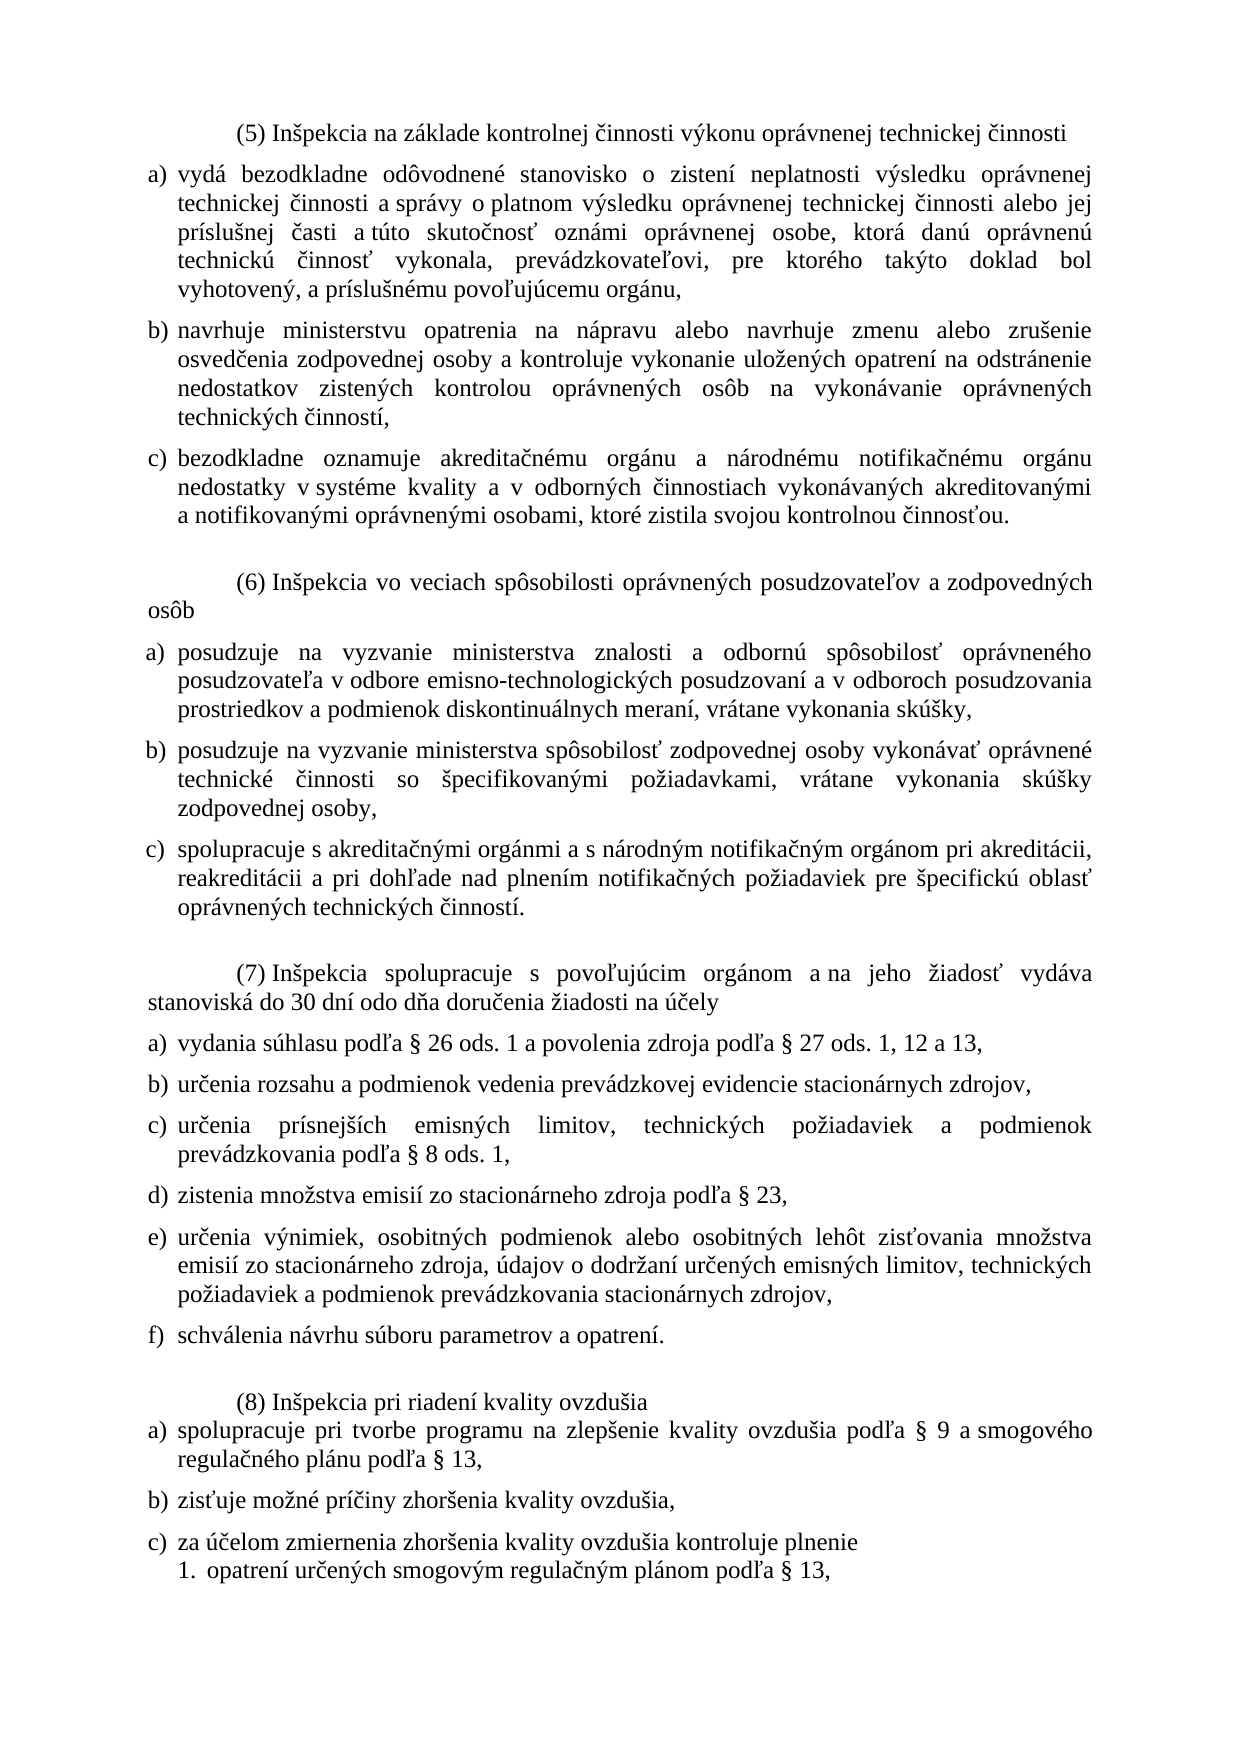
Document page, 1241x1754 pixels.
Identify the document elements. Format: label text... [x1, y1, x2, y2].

list spolupracuje pri tvorbe programu na zlepšenie kvality ovzdušia podľa § 9 a smogového regulačného plánu podľa § 13, [148, 1416, 1093, 1473]
list určenia prísnejších emisných limitov, technických požiadaviek a podmienok prevádzkovania podľa § 8 ods. 1, [148, 1111, 1093, 1168]
list zisťuje možné príčiny zhoršenia kvality ovzdušia, [148, 1486, 1093, 1514]
list navrhuje ministerstvu opatrenia na nápravu alebo navrhuje zmenu alebo zrušenie osvedčenia zodpovednej osoby a kontroluje vykonanie uložených opatrení na odstránenie nedostatkov zistených kontrolou oprávnených osôb na vykonávanie oprávnených technických činností, [148, 316, 1093, 431]
list zistenia množstva emisií zo stacionárneho zdroja podľa § 23, [148, 1181, 1093, 1209]
list schválenia návrhu súboru parametrov a opatrení. [148, 1321, 1093, 1349]
list posudzuje na vyzvanie ministerstva znalosti a odbornú spôsobilosť oprávneného posudzovateľa v odbore emisno-technologických posudzovaní a v odboroch posudzovania prostriedkov a podmienok diskontinuálnych meraní, vrátane vykonania skúšky, [145, 637, 1093, 723]
list určenia výnimiek, osobitných podmienok alebo osobitných lehôt zisťovania množstva emisií zo stacionárneho zdroja, údajov o dodržaní určených emisných limitov, technických požiadaviek a podmienok prevádzkovania stacionárnych zdrojov, [148, 1222, 1093, 1308]
list za účelom zmiernenia zhoršenia kvality ovzdušia kontroluje plnenie [148, 1527, 1093, 1556]
list Inšpekcia vo veciach spôsobilosti oprávnených posudzovateľov a zodpovedných osôb [148, 567, 1093, 624]
list vydania súhlasu podľa § 26 ods. 1 a povolenia zdroja podľa § 27 ods. 1, 12 a 13, [148, 1028, 1093, 1057]
list spolupracuje s akreditačnými orgánmi a s národným notifikačným orgánom pri akreditácii, reakreditácii a pri dohľade nad plnením notifikačných požiadaviek pre špecifickú oblasť oprávnených technických činností. [145, 834, 1093, 921]
list Inšpekcia spolupracuje s povoľujúcim orgánom a na jeho žiadosť vydáva stanoviská do 30 dní odo dňa doručenia žiadosti na účely [148, 958, 1093, 1016]
list posudzuje na vyzvanie ministerstva spôsobilosť zodpovednej osoby vykonávať oprávnené technické činnosti so špecifikovanými požiadavkami, vrátane vykonania skúšky zodpovednej osoby, [145, 736, 1093, 822]
list určenia rozsahu a podmienok vedenia prevádzkovej evidencie stacionárnych zdrojov, [148, 1069, 1093, 1098]
list opatrení určených smogovým regulačným plánom podľa § 13, [177, 1556, 1093, 1584]
list Inšpekcia pri riadení kvality ovzdušia [148, 1387, 1093, 1416]
list vydá bezodkladne odôvodnené stanovisko o zistení neplatnosti výsledku oprávnenej technickej činnosti a správy o platnom výsledku oprávnenej technickej činnosti alebo jej príslušnej časti a túto skutočnosť oznámi oprávnenej osobe, ktorá danú oprávnenú technickú činnosť vykonala, prevádzkovateľovi, pre ktorého takýto doklad bol vyhotovený, a príslušnému povoľujúcemu orgánu, [148, 159, 1093, 303]
list Inšpekcia na základe kontrolnej činnosti výkonu oprávnenej technickej činnosti [148, 118, 1093, 147]
list bezodkladne oznamuje akreditačnému orgánu a národnému notifikačnému orgánu nedostatky v systéme kvality a v odborných činnostiach vykonávaných akreditovanými a notifikovanými oprávnenými osobami, ktoré zistila svojou kontrolnou činnosťou. [148, 443, 1093, 529]
